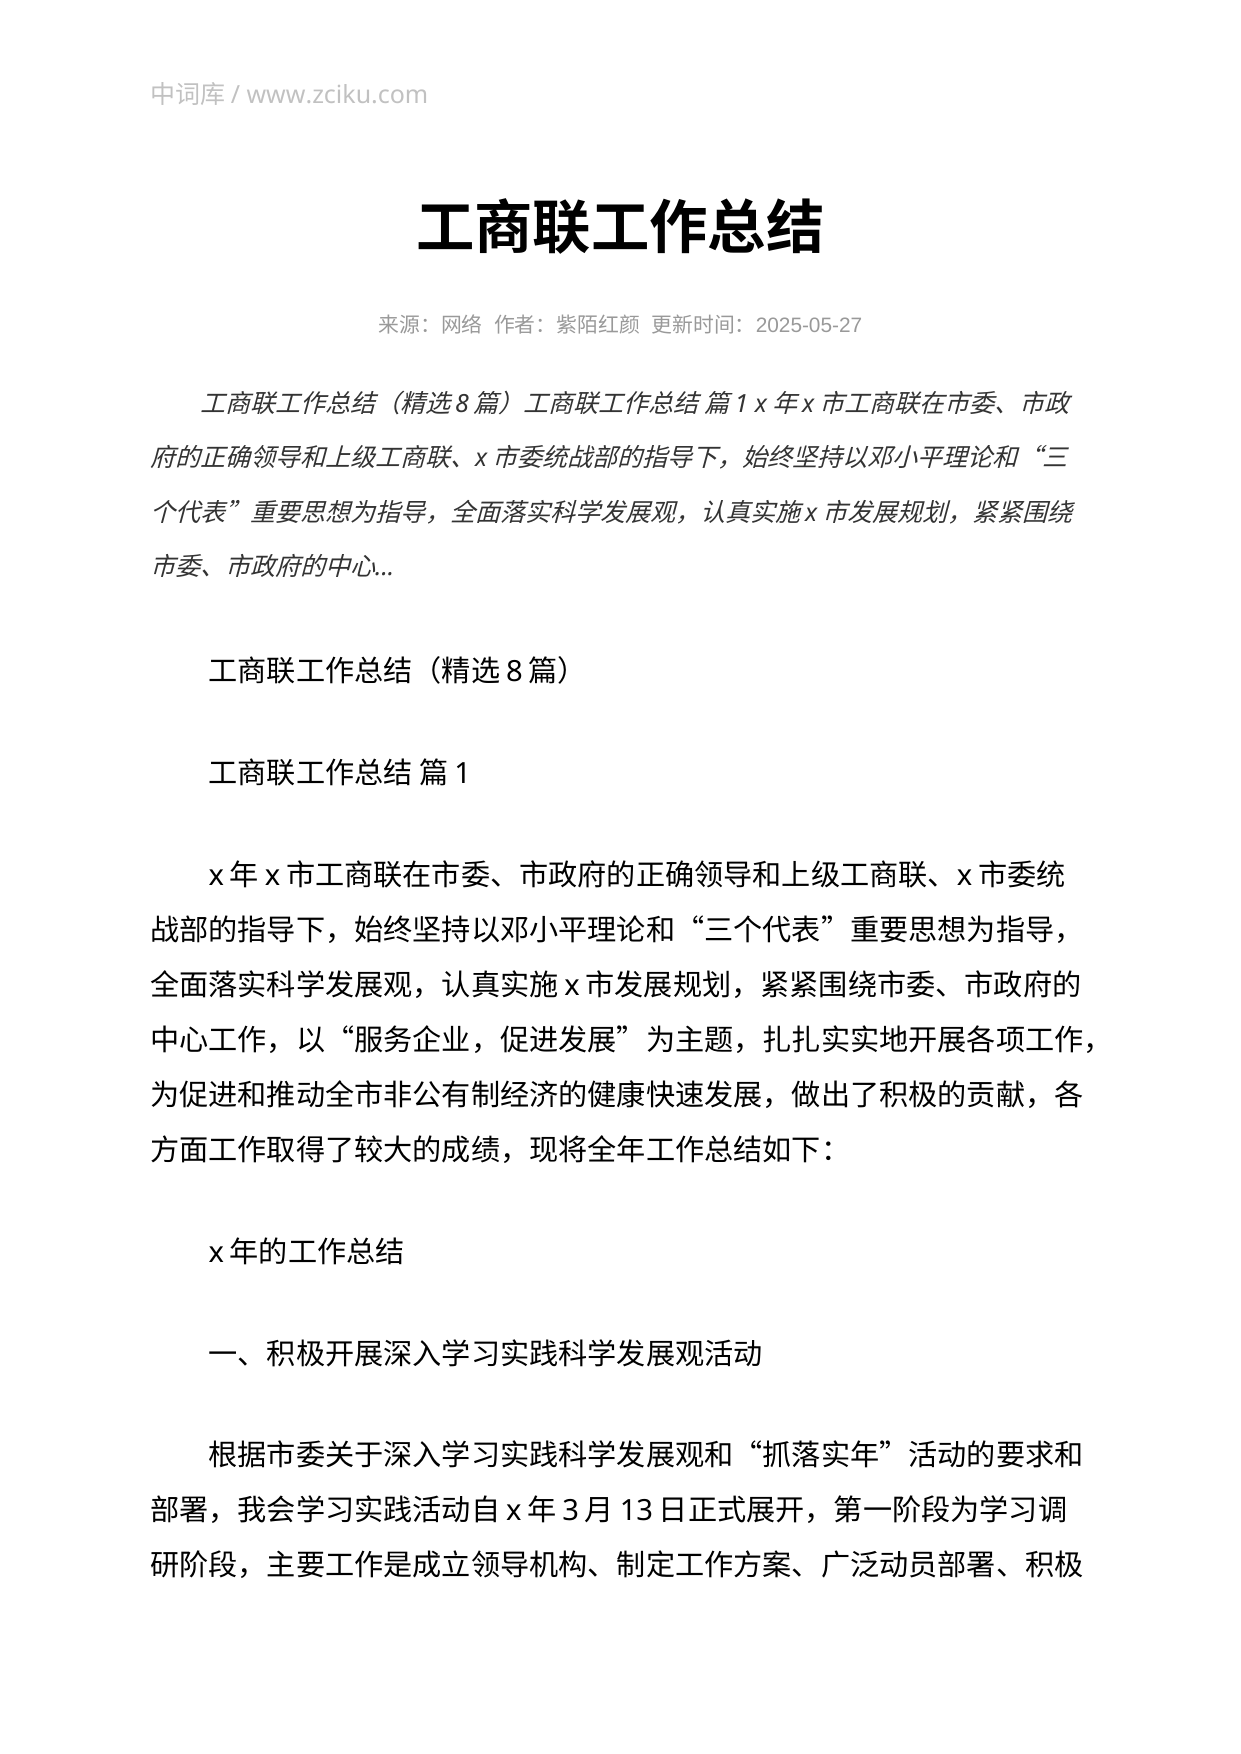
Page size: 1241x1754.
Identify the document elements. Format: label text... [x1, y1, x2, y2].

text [150, 1432, 1090, 1584]
text 工商联工作总结 篇1 [150, 750, 1090, 792]
text x年的工作总结 [150, 1228, 1090, 1271]
text 工商联工作总结（精选8篇）工商联工作总结 篇1 x年x市工商联在市委、市政府的正确领导和上级工商联、x市委统战部的指导下，始终坚持以邓小平理论和“三个代表”重要思想为指导，全面落实科学发展观，认真实施x市发展规划，紧紧围绕市委、市政府的中心... [150, 383, 1090, 583]
text 工商联工作总结（精选8篇） [150, 648, 1090, 690]
text 一、积极开展深入学习实践科学发展观活动 [150, 1330, 1090, 1372]
text 来源：网络 作者：紫陌红颜 更新时间：2025-05-27 [150, 313, 1090, 337]
text x年x市工商联在市委、市政府的正确领导和上级工商联、x市委统战部的指导下，始终坚持以邓小平理论和“三个代表”重要思想为指导，全面落实科学发展观，认真实施x市发展规划，紧紧围绕市委、市政府的中心工作，以“服务企业，促进发展”为主题，扎扎实实地开展各项工作，为促进和推动全市非公有制经济的健康快速发展，做出了积极的贡献，各方面工作取得了较大的成绩，现将全年工作总结如下： [150, 852, 1090, 1169]
subtitle 工商联工作总结 [150, 181, 1090, 266]
